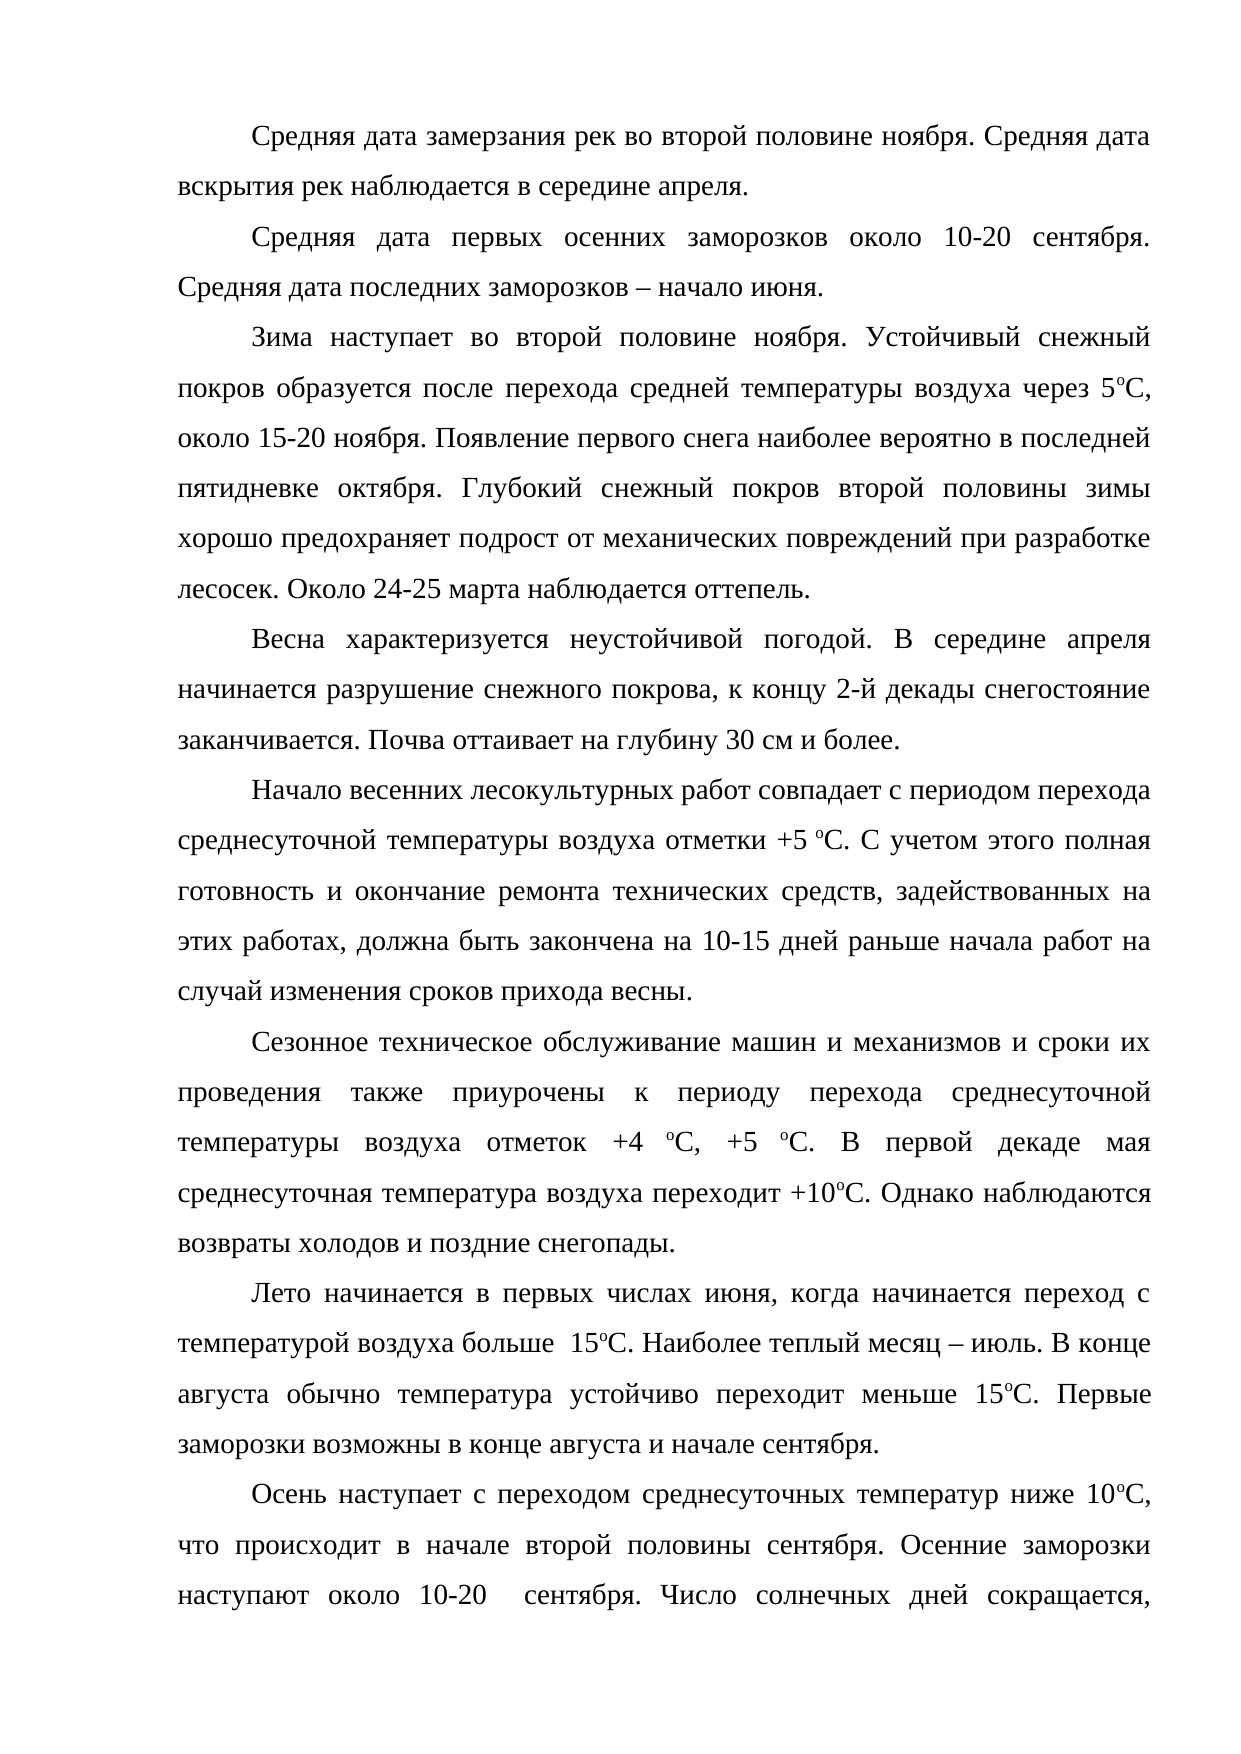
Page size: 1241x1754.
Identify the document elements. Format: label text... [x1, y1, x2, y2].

text Лето начинается в первых числах июня, когда начинается переход с температурой воздуха больше 15оС. Наиболее теплый месяц – июль. В конце августа обычно температура устойчиво переходит меньше 15оС. Первые заморозки возможны в конце августа и начале сентября. [177, 1275, 1152, 1460]
text Начало весенних лесокультурных работ совпадает с периодом перехода среднесуточной температуры воздуха отметки +5 оС. С учетом этого полная готовность и окончание ремонта технических средств, задействованных на этих работах, должна быть закончена на 10-15 дней раньше начала работ на случай изменения сроков прихода весны. [177, 772, 1152, 1007]
text Зима наступает во второй половине ноября. Устойчивый снежный покров образуется после перехода средней температуры воздуха через 5оС, около 15-20 ноября. Появление первого снега наиболее вероятно в последней пятидневке октября. Глубокий снежный покров второй половины зимы хорошо предохраняет подрост от механических повреждений при разработке лесосек. Около 24-25 марта наблюдается оттепель. [177, 319, 1152, 604]
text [177, 1477, 1152, 1611]
text Средняя дата первых осенних заморозков около 10-20 сентября. Средняя дата последних заморозков – начало июня. [177, 219, 1152, 303]
text Весна характеризуется неустойчивой погодой. В середине апреля начинается разрушение снежного покрова, к концу 2-й декады снегостояние заканчивается. Почва оттаивает на глубину и более. [177, 621, 1152, 755]
text Сезонное техническое обслуживание машин и механизмов и сроки их проведения также приурочены к периоду перехода среднесуточной температуры воздуха отметок +4 оС, +5 оС. В первой декаде мая среднесуточная температура воздуха переходит +10оС. Однако наблюдаются возвраты холодов и поздние снегопады. [177, 1024, 1152, 1258]
text Средняя дата замерзания рек во второй половине ноября. Средняя дата вскрытия рек наблюдается в середине апреля. [177, 118, 1152, 202]
